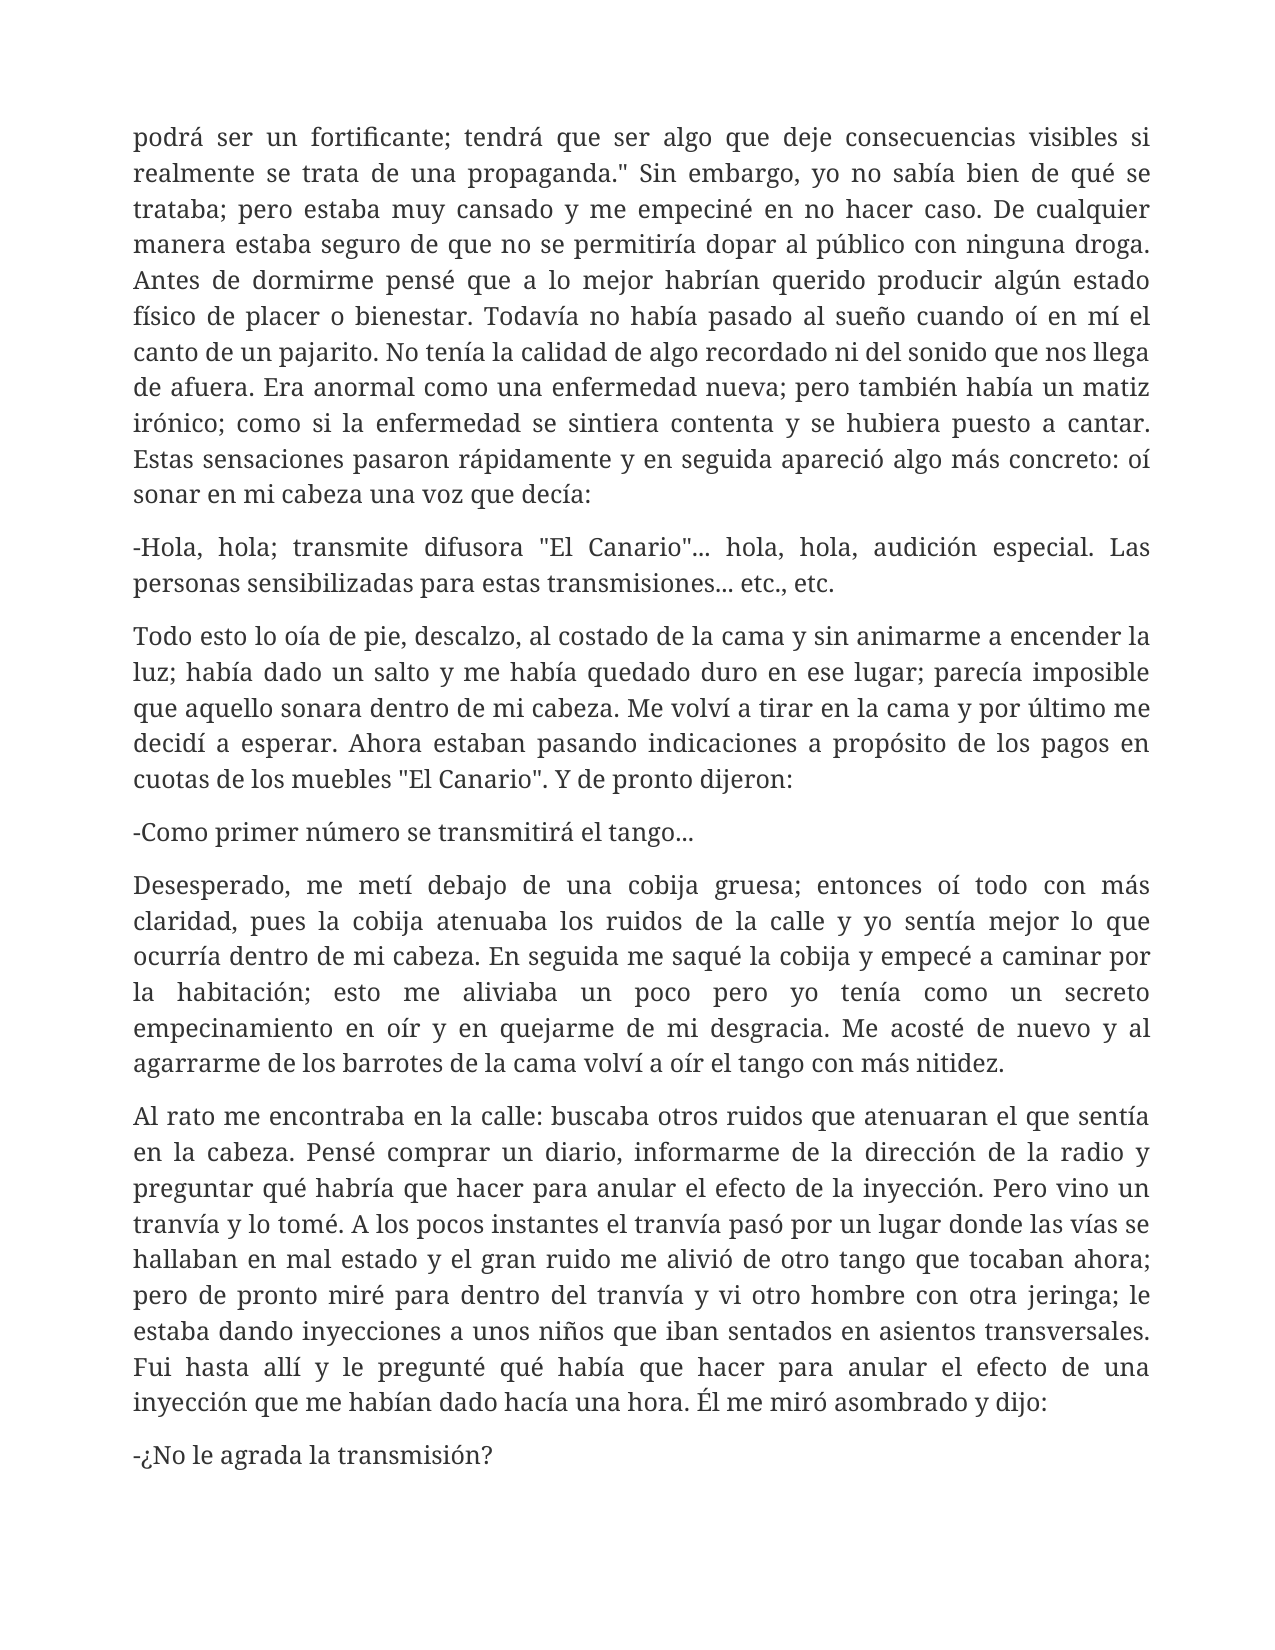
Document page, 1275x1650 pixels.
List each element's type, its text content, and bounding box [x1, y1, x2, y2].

text -Hola, hola; transmite difusora "El Canario"... hola, hola, audición especial. Las personas sensibilizadas para estas transmisiones... etc., etc. [133, 528, 1152, 600]
text Desesperado, me metí debajo de una cobija gruesa; entonces oí todo con más claridad, pues la cobija atenuaba los ruidos de la calle y yo sentía mejor lo que ocurría dentro de mi cabeza. En seguida me saqué la cobija y empecé a caminar por la habitación; esto me aliviaba un poco pero yo tenía como un secreto empecinamiento en oír y en quejarme de mi desgracia. Me acosté de nuevo y al agarrarme de los barrotes de la cama volví a oír el tango con más nitidez. [133, 866, 1152, 1080]
text -¿No le agrada la transmisión? [133, 1436, 1152, 1472]
text Todo esto lo oía de pie, descalzo, al costado de la cama y sin animarme a encender la luz; había dado un salto y me había quedado duro en ese lugar; parecía imposible que aquello sonara dentro de mi cabeza. Me volví a tirar en la cama y por último me decidí a esperar. Ahora estaban pasando indicaciones a propósito de los pagos en cuotas de los muebles "El Canario". Y de pronto dijeron: [133, 617, 1152, 796]
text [133, 118, 1152, 511]
text Al rato me encontraba en la calle: buscaba otros ruidos que atenuaran el que sentía en la cabeza. Pensé comprar un diario, informarme de la dirección de la radio y preguntar qué habría que hacer para anular el efecto de la inyección. Pero vino un tranvía y lo tomé. A los pocos instantes el tranvía pasó por un lugar donde las vías se hallaban en mal estado y el gran ruido me alivió de otro tango que tocaban ahora; pero de pronto miré para dentro del tranvía y vi otro hombre con otra jeringa; le estaba dando inyecciones a unos niños que iban sentados en asientos transversales. Fui hasta allí y le pregunté qué había que hacer para anular el efecto de una inyección que me habían dado hacía una hora. Él me miró asombrado y dijo: [133, 1097, 1152, 1419]
text -Como primer número se transmitirá el tango... [133, 813, 1152, 849]
